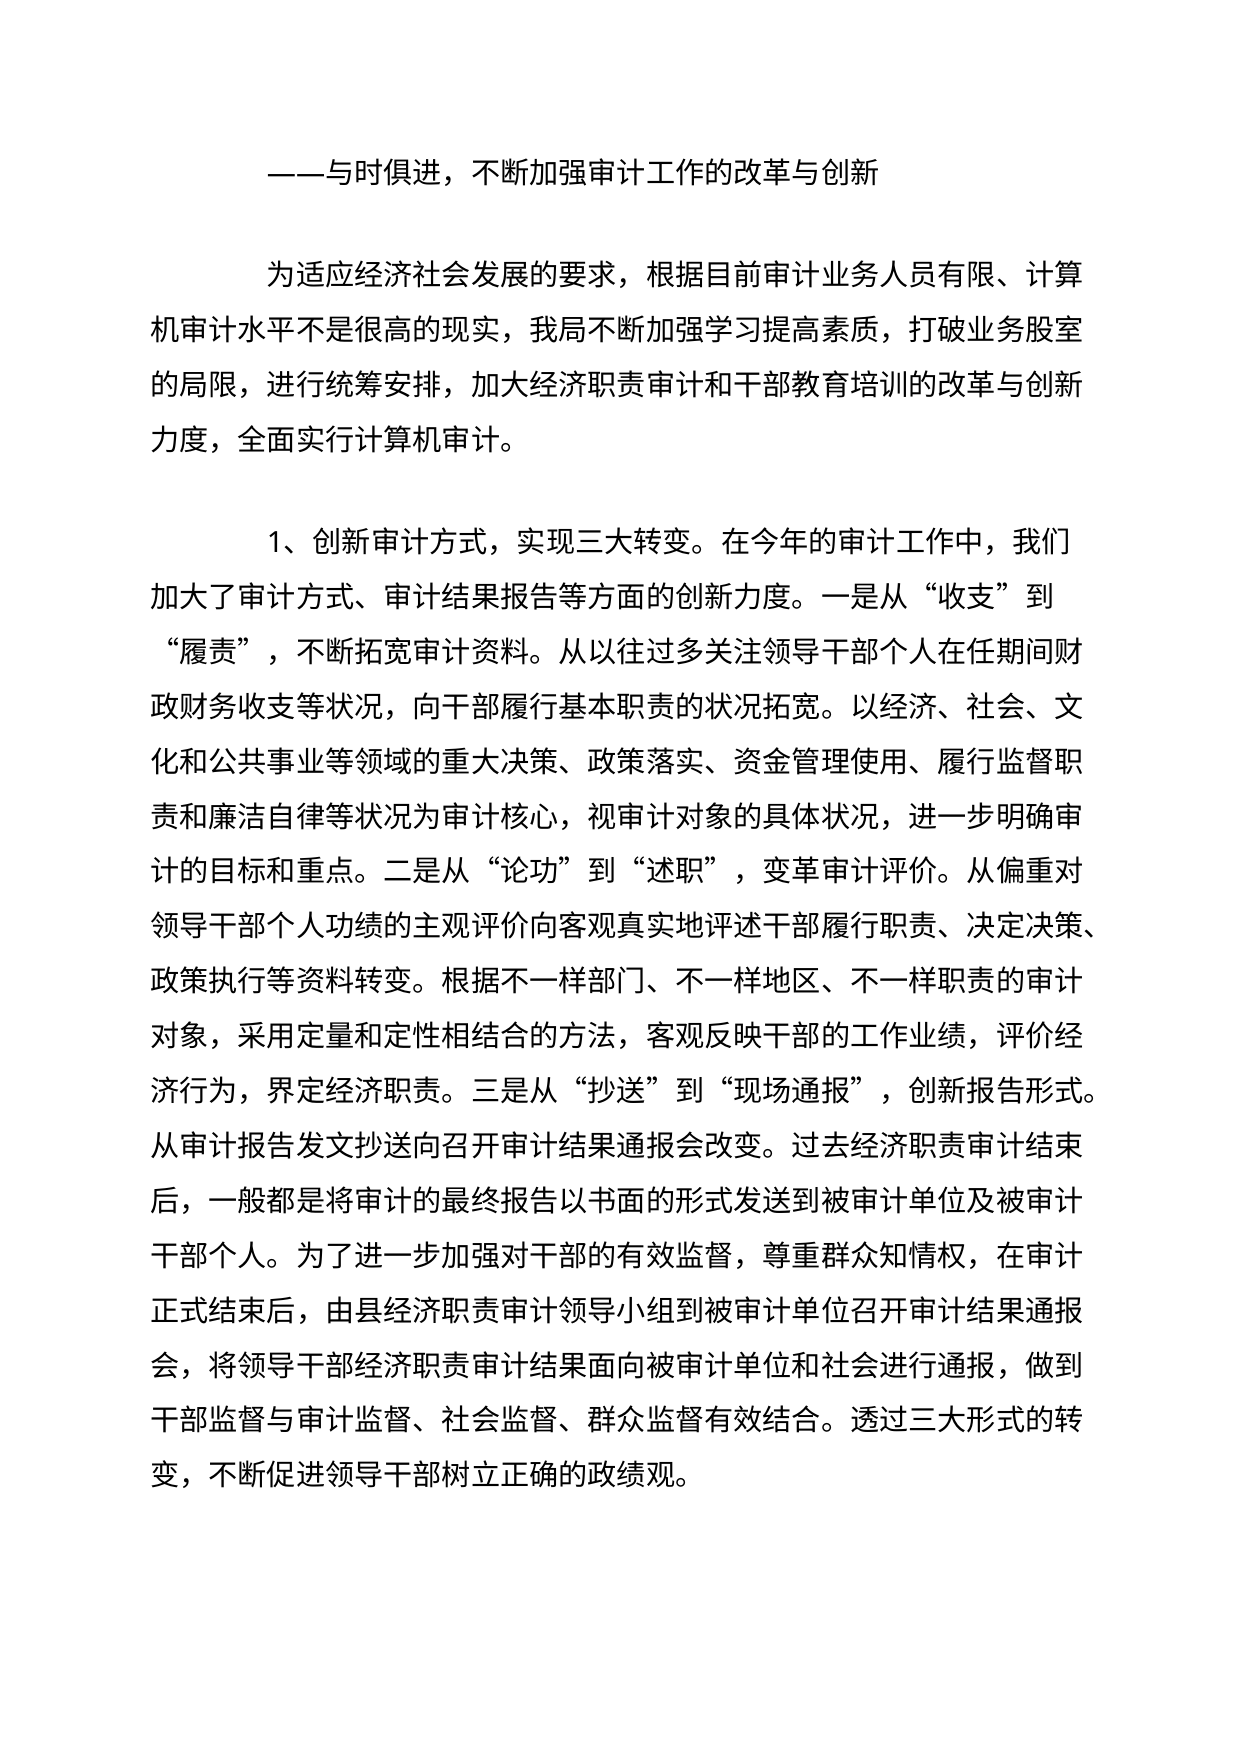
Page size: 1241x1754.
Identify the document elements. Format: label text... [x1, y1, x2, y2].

text 1、创新审计方式，实现三大转变。在今年的审计工作中，我们加大了审计方式、审计结果报告等方面的创新力度。一是从“收支”到“履责”，不断拓宽审计资料。从以往过多关注领导干部个人在任期间财政财务收支等状况，向干部履行基本职责的状况拓宽。以经济、社会、文化和公共事业等领域的重大决策、政策落实、资金管理使用、履行监督职责和廉洁自律等状况为审计核心，视审计对象的具体状况，进一步明确审计的目标和重点。二是从“论功”到“述职”，变革审计评价。从偏重对领导干部个人功绩的主观评价向客观真实地评述干部履行职责、决定决策、政策执行等资料转变。根据不一样部门、不一样地区、不一样职责的审计对象，采用定量和定性相结合的方法，客观反映干部的工作业绩，评价经济行为，界定经济职责。三是从“抄送”到“现场通报”，创新报告形式。从审计报告发文抄送向召开审计结果通报会改变。过去经济职责审计结束后，一般都是将审计的最终报告以书面的形式发送到被审计单位及被审计干部个人。为了进一步加强对干部的有效监督，尊重群众知情权，在审计正式结束后，由县经济职责审计领导小组到被审计单位召开审计结果通报会，将领导干部经济职责审计结果面向被审计单位和社会进行通报，做到干部监督与审计监督、社会监督、群众监督有效结合。透过三大形式的转变，不断促进领导干部树立正确的政绩观。 [150, 518, 1090, 1494]
text ——与时俱进，不断加强审计工作的改革与创新 [150, 150, 1090, 192]
text 为适应经济社会发展的要求，根据目前审计业务人员有限、计算机审计水平不是很高的现实，我局不断加强学习提高素质，打破业务股室的局限，进行统筹安排，加大经济职责审计和干部教育培训的改革与创新力度，全面实行计算机审计。 [150, 252, 1090, 459]
